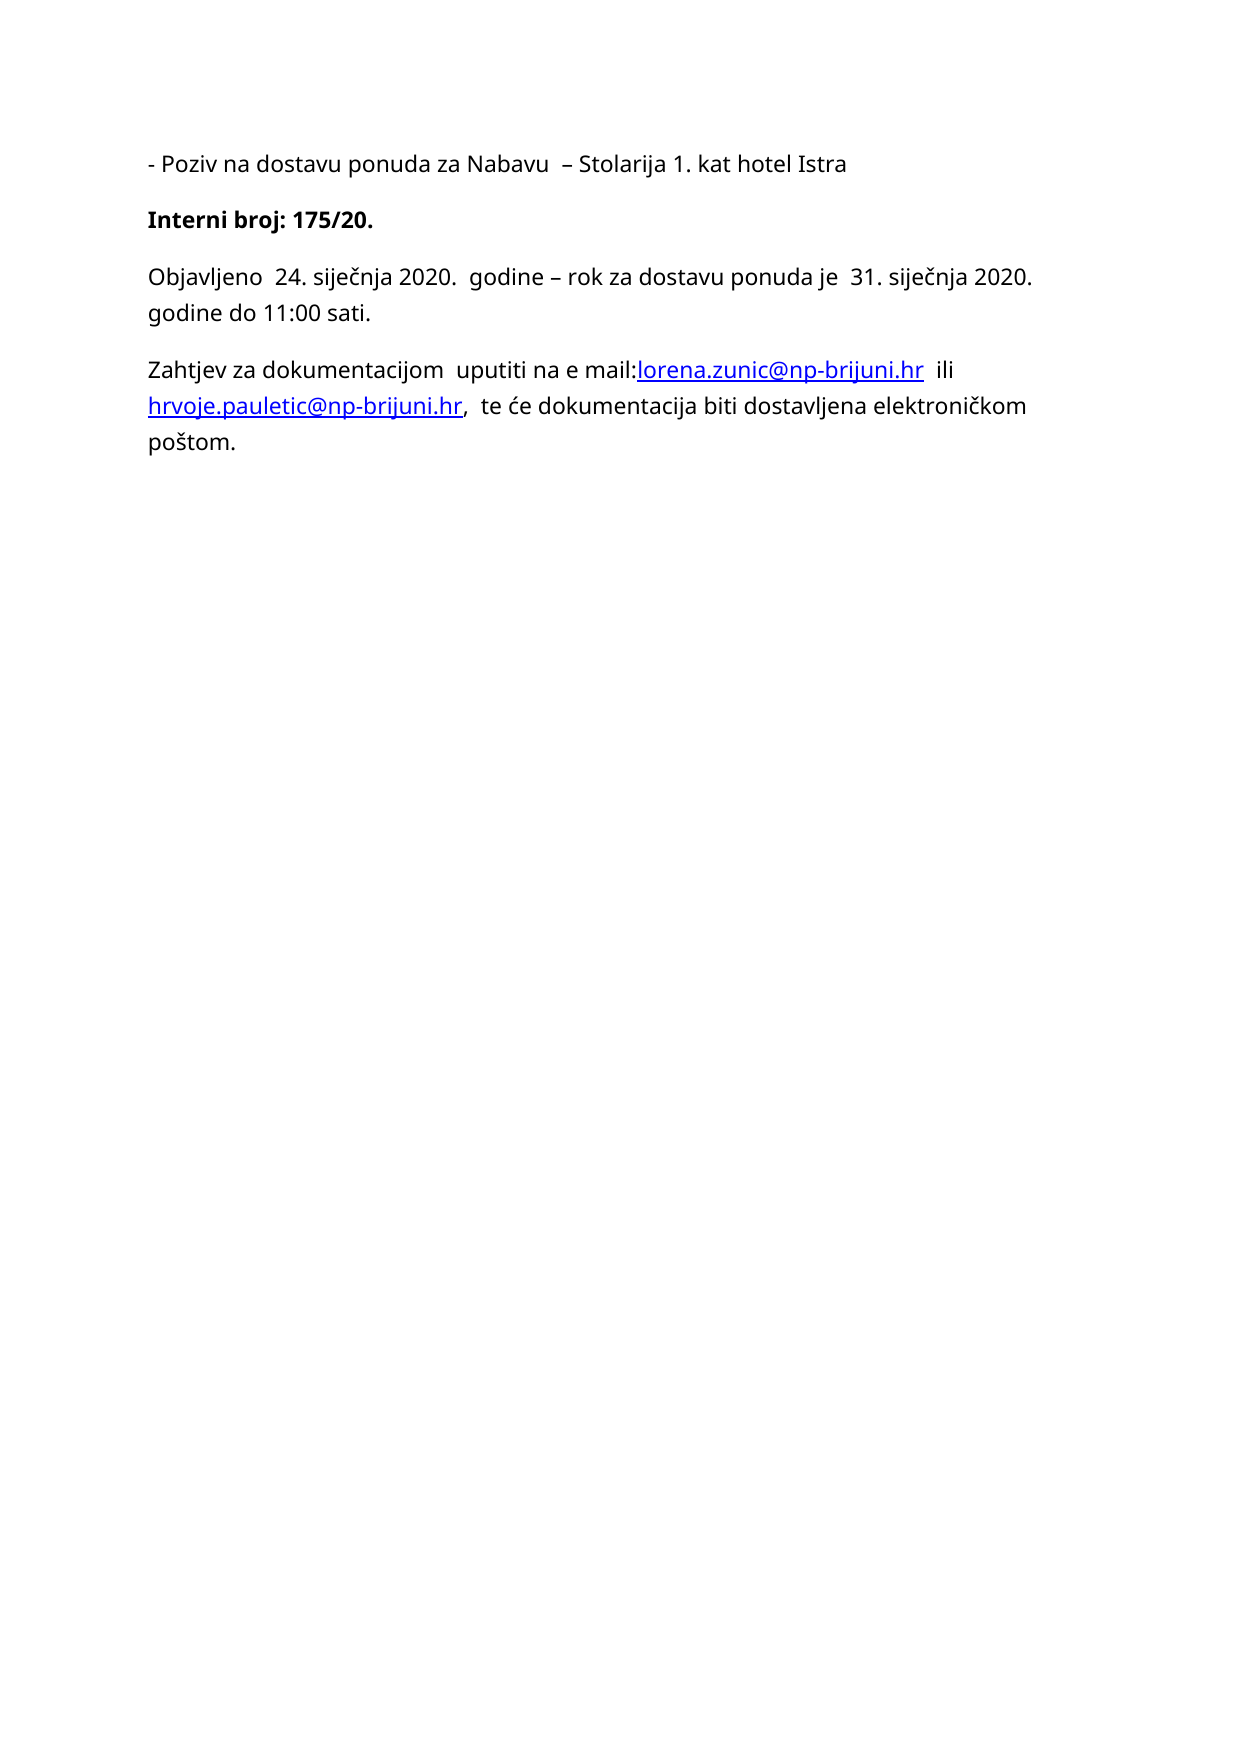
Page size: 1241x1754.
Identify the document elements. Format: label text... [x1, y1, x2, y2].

text Zahtjev za dokumentacijom uputiti na e mail:lorena.zunic@np-brijuni.hr ili hrvoje.pauletic@np-brijuni.hr, te će dokumentacija biti dostavljena elektroničkom poštom. [148, 354, 1093, 457]
text Objavljeno 24. siječnja 2020. godine – rok za dostavu ponuda je 31. siječnja 2020. godine do 11:00 sati. [148, 261, 1093, 328]
text Interni broj: 175/20. [148, 204, 1093, 236]
text - Poziv na dostavu ponuda za Nabavu – Stolarija 1. kat hotel Istra [148, 148, 1093, 179]
